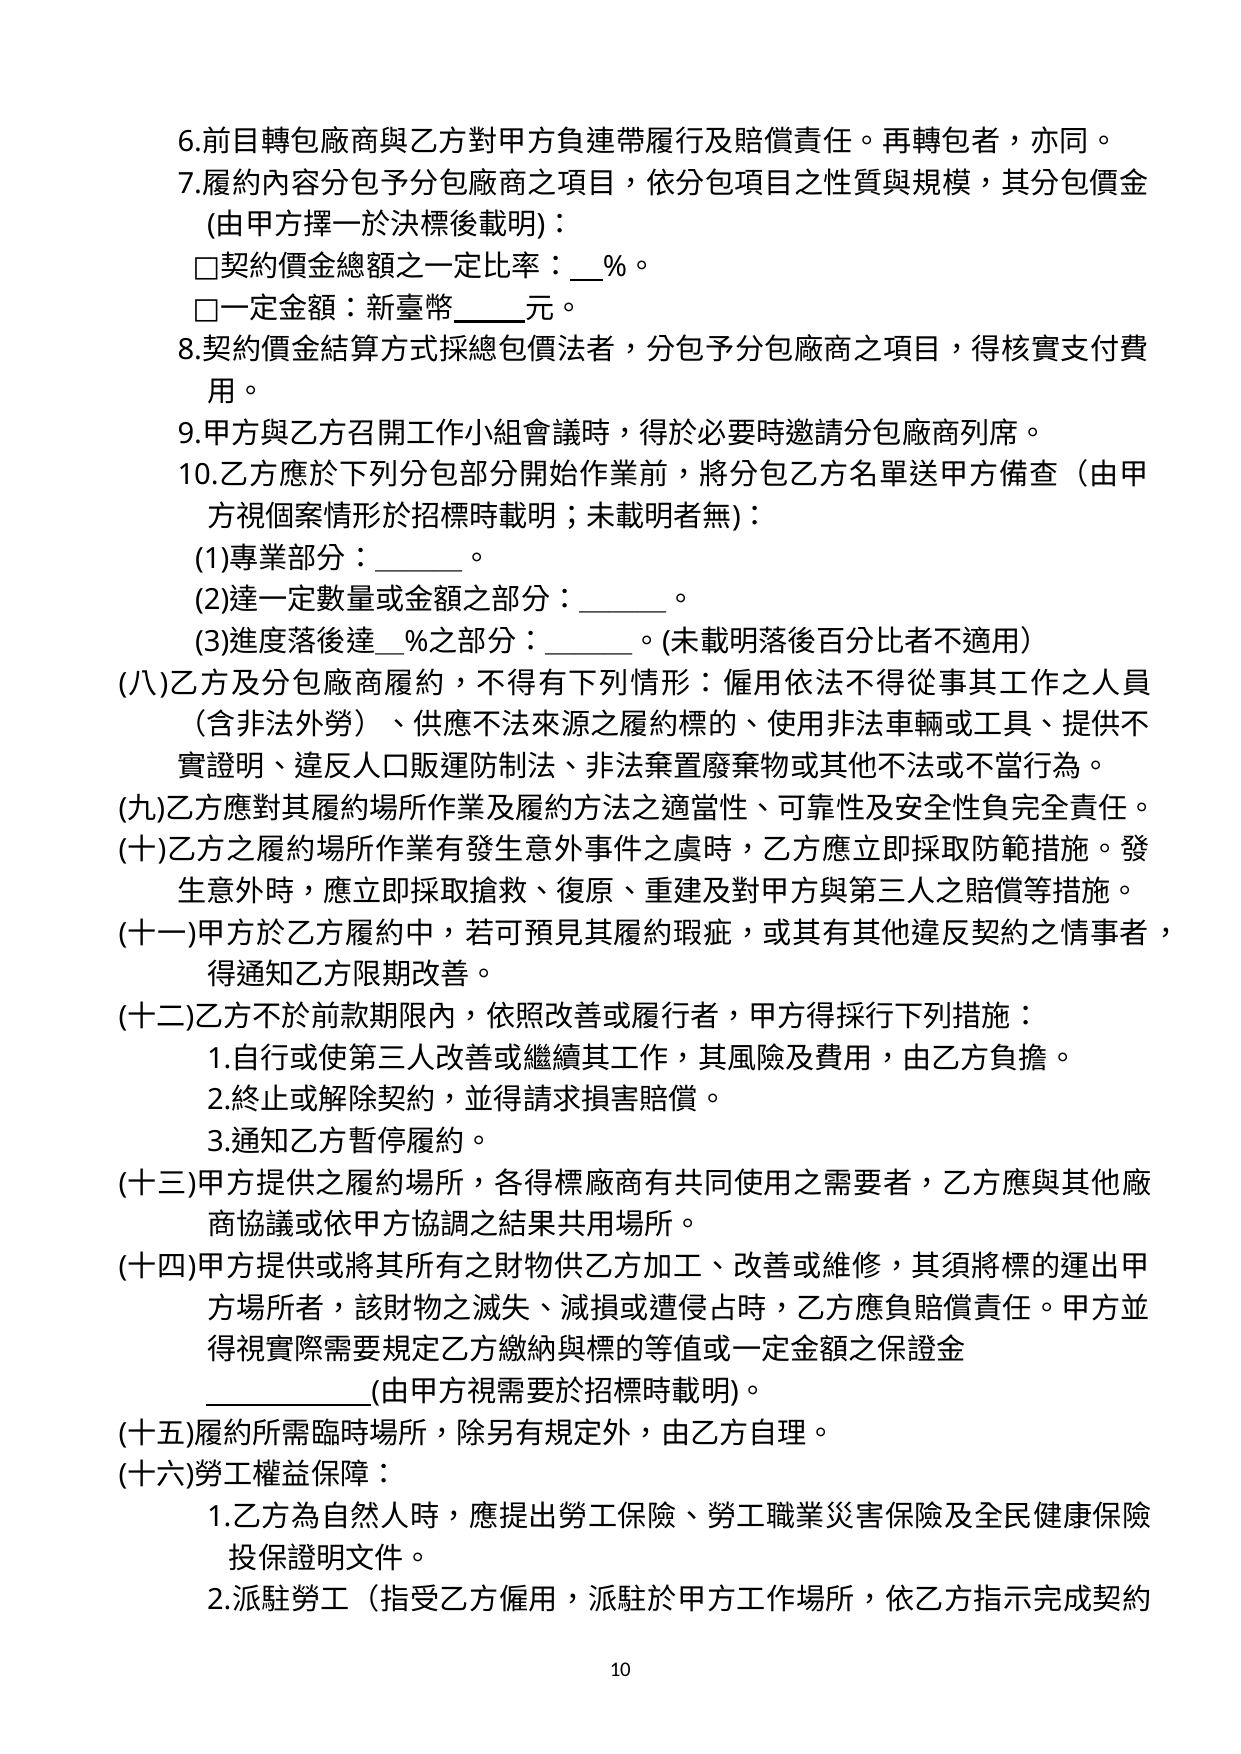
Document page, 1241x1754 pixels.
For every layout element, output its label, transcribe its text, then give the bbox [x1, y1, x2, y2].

text 2.終止或解除契約，並得請求損害賠償。 [207, 1076, 1146, 1118]
text (十四)甲方提供或將其所有之財物供乙方加工、改善或維修，其須將標的運出甲方場所者，該財物之滅失、減損或遭侵占時，乙方應負賠償責任。甲方並得視實際需要規定乙方繳納與標的等值或一定金額之保證金 [118, 1243, 1152, 1368]
text 6.前目轉包廠商與乙方對甲方負連帶履行及賠償責任。再轉包者，亦同。 [177, 118, 1149, 160]
text (十六)勞工權益保障： [118, 1451, 1152, 1493]
text (十一)甲方於乙方履約中，若可預見其履約瑕疵，或其有其他違反契約之情事者，得通知乙方限期改善。 [118, 910, 1152, 993]
text 8.契約價金結算方式採總包價法者，分包予分包廠商之項目，得核實支付費用。 [177, 326, 1149, 410]
text (十五)履約所需臨時場所，除另有規定外，由乙方自理。 [118, 1410, 1152, 1451]
text (九)乙方應對其履約場所作業及履約方法之適當性、可靠性及安全性負完全責任。 [118, 785, 1152, 826]
text □一定金額：新臺幣 元。 [177, 285, 1149, 326]
text (由甲方視需要於招標時載明)。 [118, 1368, 1152, 1410]
text 1.自行或使第三人改善或繼續其工作，其風險及費用，由乙方負擔。 [207, 1035, 1146, 1076]
text 1.乙方為自然人時，應提出勞工保險、勞工職業災害保險及全民健康保險投保證明文件。 [207, 1493, 1152, 1576]
text 10.乙方應於下列分包部分開始作業前，將分包乙方名單送甲方備查（由甲方視個案情形於招標時載明；未載明者無)： [177, 451, 1149, 535]
text (3)進度落後達＿%之部分：＿＿＿。(未載明落後百分比者不適用） [195, 618, 1149, 660]
text (八)乙方及分包廠商履約，不得有下列情形：僱用依法不得從事其工作之人員（含非法外勞）、供應不法來源之履約標的、使用非法車輛或工具、提供不實證明、違反人口販運防制法、非法棄置廢棄物或其他不法或不當行為。 [118, 660, 1152, 785]
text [207, 1576, 1152, 1618]
text (十二)乙方不於前款期限內，依照改善或履行者，甲方得採行下列措施： [118, 993, 1152, 1035]
text 9.甲方與乙方召開工作小組會議時，得於必要時邀請分包廠商列席。 [177, 410, 1149, 451]
text (1)專業部分：＿＿＿。 [195, 535, 1149, 576]
text □契約價金總額之一定比率： %。 [177, 243, 1149, 285]
text (十)乙方之履約場所作業有發生意外事件之虞時，乙方應立即採取防範措施。發生意外時，應立即採取搶救、復原、重建及對甲方與第三人之賠償等措施。 [118, 826, 1152, 910]
text 7.履約內容分包予分包廠商之項目，依分包項目之性質與規模，其分包價金(由甲方擇一於決標後載明)： [177, 160, 1149, 243]
text (十三)甲方提供之履約場所，各得標廠商有共同使用之需要者，乙方應與其他廠商協議或依甲方協調之結果共用場所。 [118, 1160, 1152, 1243]
text (2)達一定數量或金額之部分：＿＿＿。 [195, 576, 1149, 618]
text 3.通知乙方暫停履約。 [207, 1118, 1146, 1160]
